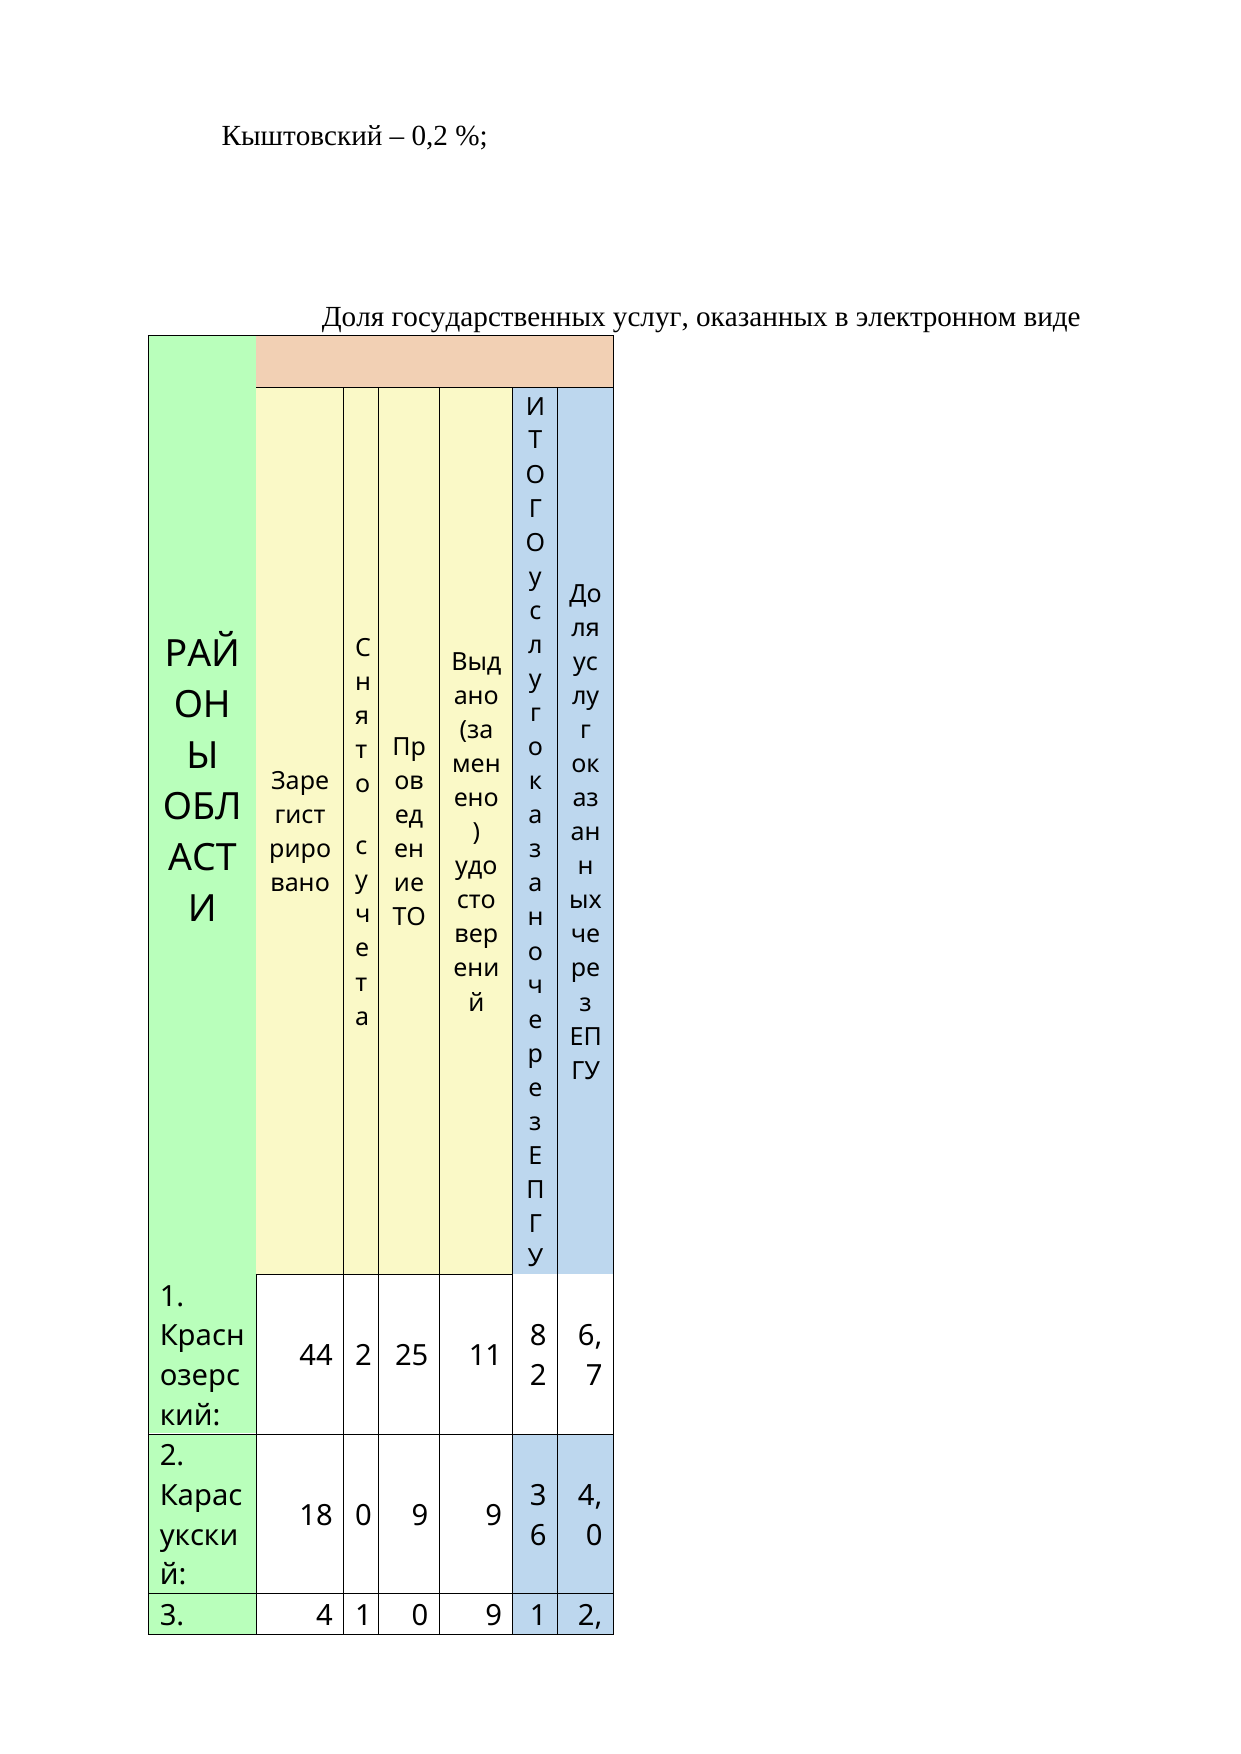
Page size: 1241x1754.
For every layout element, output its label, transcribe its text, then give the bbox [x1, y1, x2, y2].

table_cell 1. Краснозерский: [149, 1274, 256, 1433]
text Кыштовский – 0,2 %; [148, 118, 1181, 152]
table_cell 18 [257, 1435, 343, 1593]
table_header [256, 336, 613, 387]
table_cell 9 [440, 1435, 512, 1593]
table_cell 2,2 [558, 1594, 613, 1634]
table_cell Проведение ТО [379, 388, 439, 1274]
text Доля государственных услуг, оказанных в электронном виде [148, 299, 1181, 332]
table_cell 25 [379, 1275, 439, 1433]
table_cell Выдано (заменено) удостоверений [440, 388, 512, 1274]
table_header РАЙОНЫ ОБЛАСТИ [149, 336, 256, 1274]
table_cell 4,0 [558, 1435, 613, 1593]
table_cell ИТОГО услуг оказано через ЕПГУ [513, 388, 557, 1274]
table_cell 1 [344, 1594, 378, 1634]
table_cell 6,7 [558, 1274, 613, 1433]
table_cell 9 [379, 1435, 439, 1593]
table_cell 9 [440, 1594, 512, 1634]
table_cell Снято с учета [344, 388, 378, 1274]
table_cell Зарегистрировано [256, 388, 343, 1274]
table_cell 3. Баганский: [149, 1594, 256, 1634]
table_cell 0 [344, 1435, 378, 1593]
table_cell 4 [257, 1594, 343, 1634]
table_cell 44 [257, 1275, 343, 1433]
table_cell 2 [344, 1275, 378, 1433]
table_cell 82 [513, 1274, 557, 1433]
table_cell Доля услуг оказанных через ЕПГУ [558, 388, 613, 1274]
table_cell 2. Карасукский: [149, 1435, 256, 1593]
table_cell 36 [513, 1435, 557, 1593]
table_cell 11 [440, 1275, 512, 1433]
table_cell 0 [379, 1594, 439, 1634]
table_cell 14 [513, 1594, 557, 1634]
